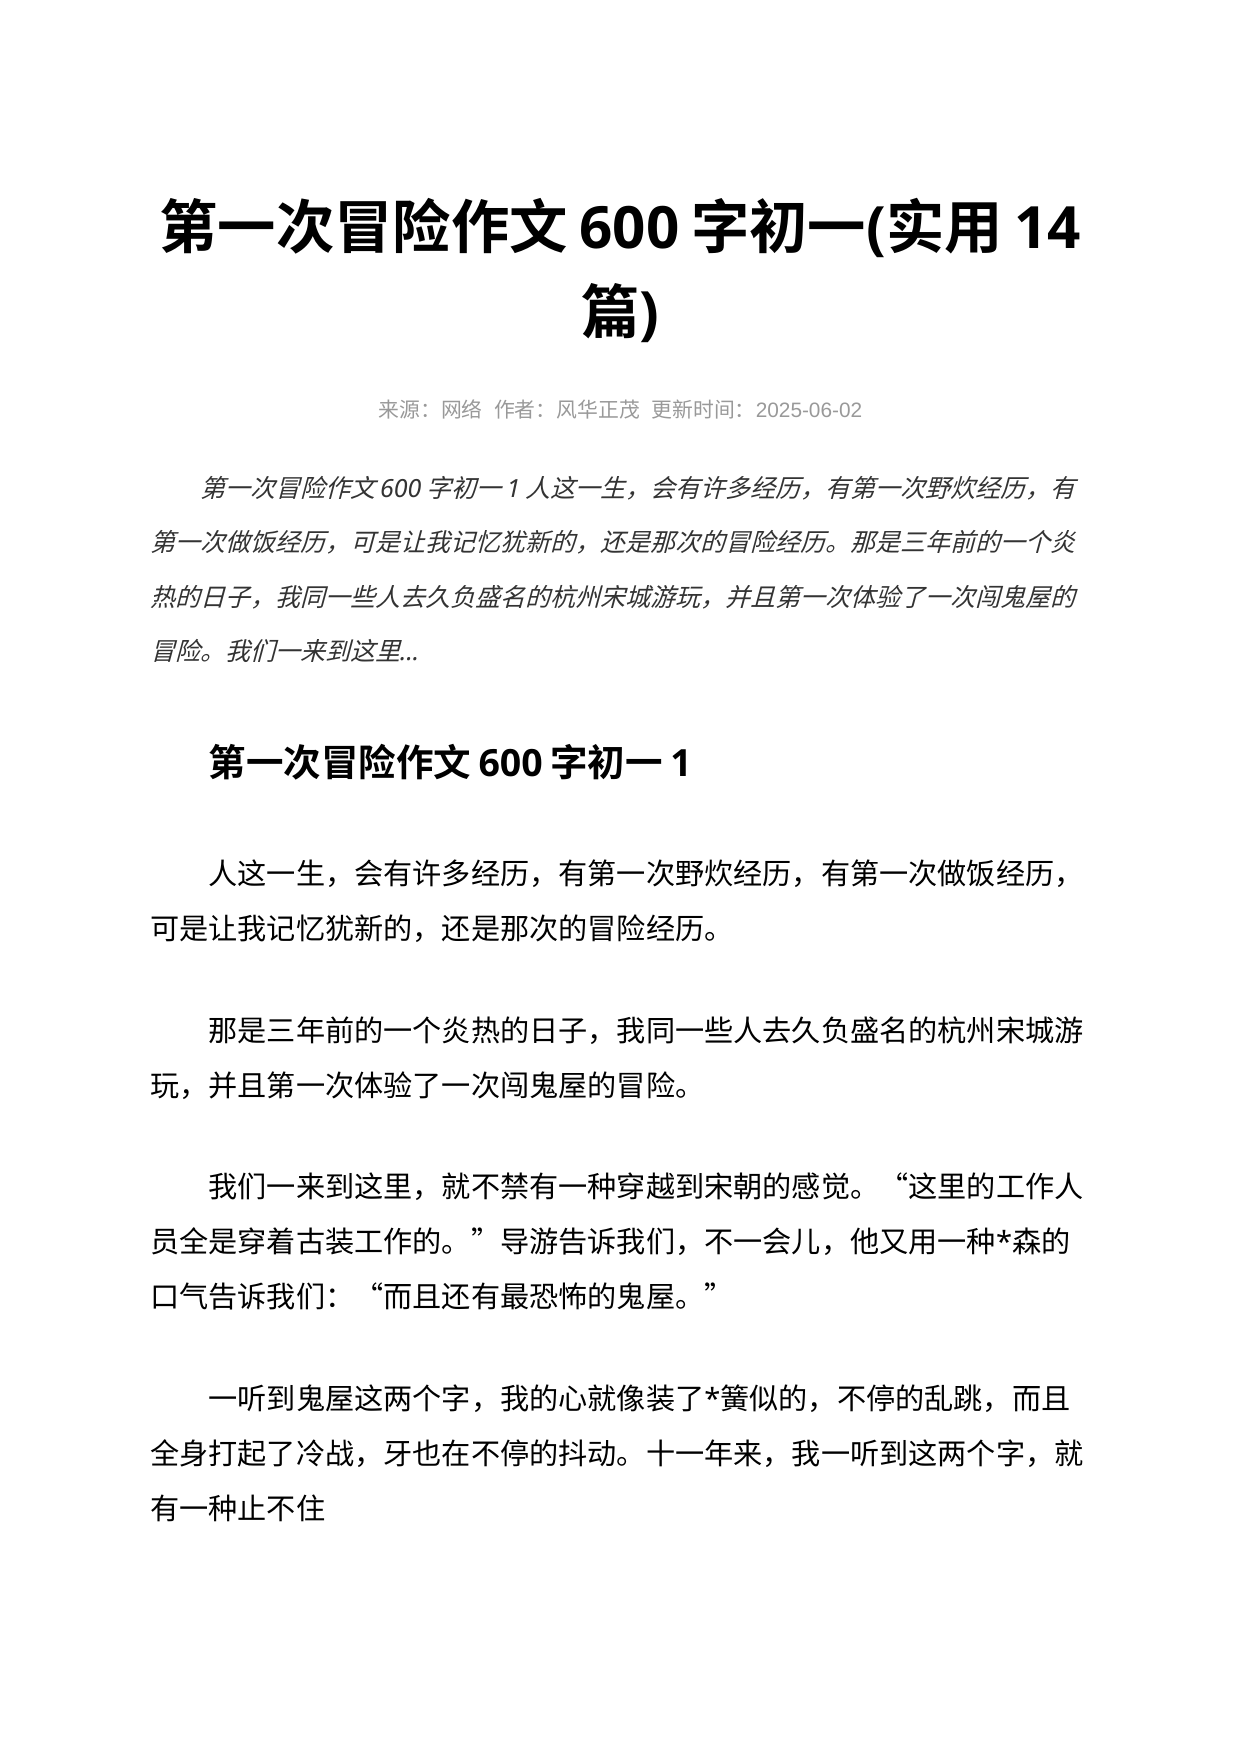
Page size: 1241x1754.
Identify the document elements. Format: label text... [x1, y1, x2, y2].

text 来源：网络 作者：风华正茂 更新时间：2025-06-02 [150, 398, 1090, 422]
text 人这一生，会有许多经历，有第一次野炊经历，有第一次做饭经历，可是让我记忆犹新的，还是那次的冒险经历。 [150, 851, 1090, 948]
text 我们一来到这里，就不禁有一种穿越到宋朝的感觉。“这里的工作人员全是穿着古装工作的。”导游告诉我们，不一会儿，他又用一种*森的口气告诉我们：“而且还有最恐怖的鬼屋。” [150, 1164, 1090, 1316]
subtitle 第一次冒险作文600字初一(实用14篇) [150, 181, 1090, 351]
text 第一次冒险作文600字初一1人这一生，会有许多经历，有第一次野炊经历，有第一次做饭经历，可是让我记忆犹新的，还是那次的冒险经历。那是三年前的一个炎热的日子，我同一些人去久负盛名的杭州宋城游玩，并且第一次体验了一次闯鬼屋的冒险。我们一来到这里... [150, 468, 1090, 668]
text 那是三年前的一个炎热的日子，我同一些人去久负盛名的杭州宋城游玩，并且第一次体验了一次闯鬼屋的冒险。 [150, 1007, 1090, 1104]
text 第一次冒险作文600字初一1 [150, 733, 1090, 787]
text 一听到鬼屋这两个字，我的心就像装了*簧似的，不停的乱跳，而且全身打起了冷战，牙也在不停的抖动。十一年来，我一听到这两个字，就有一种止不住 [150, 1376, 1090, 1528]
